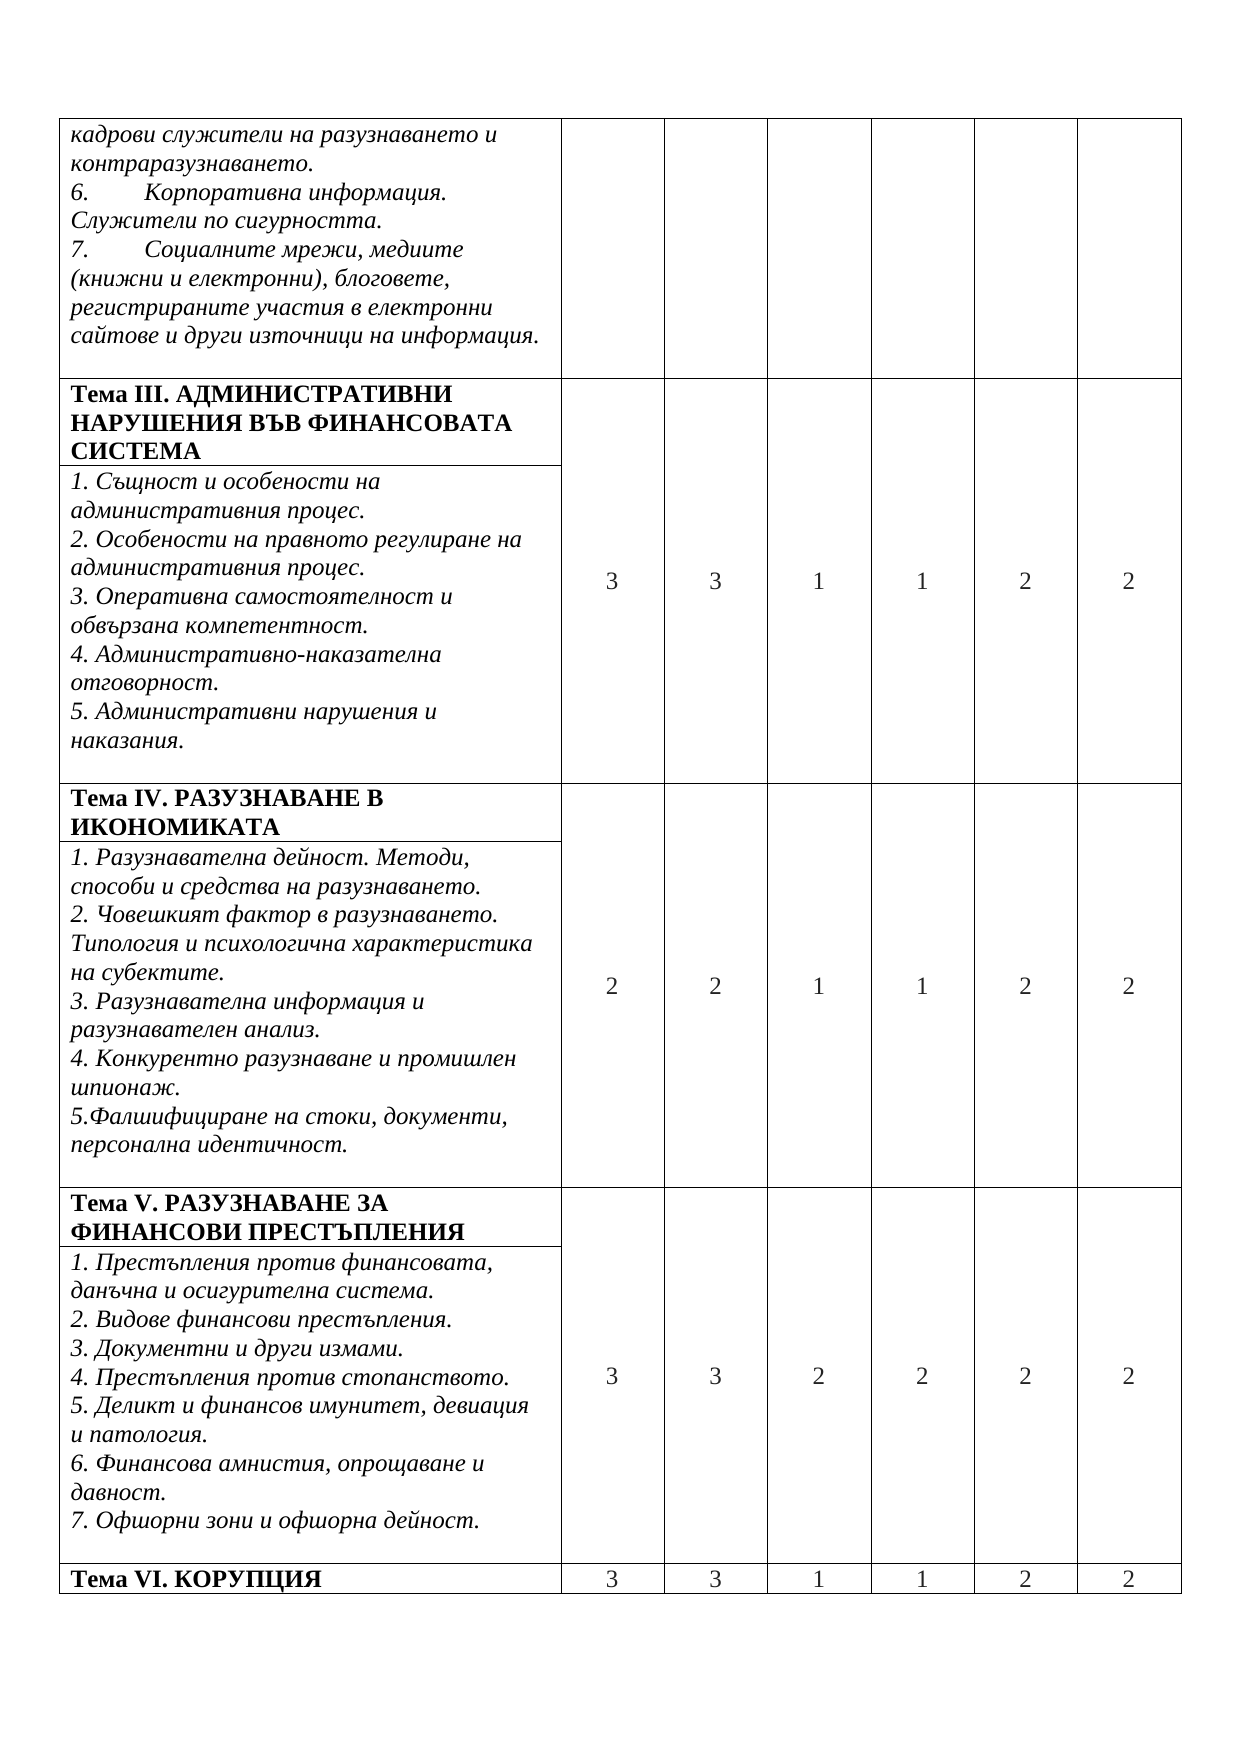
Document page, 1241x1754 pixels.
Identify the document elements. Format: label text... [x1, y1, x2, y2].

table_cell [60, 119, 561, 378]
table_cell 2 [1078, 379, 1181, 782]
table_cell 2 [975, 379, 1077, 782]
table_cell 2 [975, 1564, 1077, 1593]
table_cell 1. Същност и особености на административния процес. 2. Особености на правното регулиране на административния процес. 3. Оперативна самостоятелност и обвързана компетентност. 4. Административно-наказателна отговорност. 5. Административни нарушения и наказания. [60, 466, 561, 782]
table_cell 2 [562, 784, 664, 1187]
table_cell 2 [768, 1188, 871, 1563]
table_cell 3 [665, 1188, 767, 1563]
table_cell Тема IV. РАЗУЗНАВАНЕ В ИКОНОМИКАТА [60, 784, 561, 841]
table_cell Тема V. РАЗУЗНАВАНЕ ЗА ФИНАНСОВИ ПРЕСТЪПЛЕНИЯ [60, 1188, 561, 1246]
table_cell 1 [768, 784, 871, 1187]
table_cell 2 [1078, 784, 1181, 1187]
table_cell 1 [768, 1564, 871, 1593]
table_cell 1. Разузнавателна дейност. Методи, способи и средства на разузнаването. 2. Човешкият фактор в разузнаването. Типология и психологична характеристика на субектите. 3. Разузнавателна информация и разузнавателен анализ. 4. Конкурентно разузнаване и промишлен шпионаж. 5.Фалшифициране на стоки, документи, персонална идентичност. [60, 842, 561, 1187]
table_cell 1 [872, 379, 974, 782]
table_cell 3 [562, 1188, 664, 1563]
table_cell Тема III. АДМИНИСТРАТИВНИ НАРУШЕНИЯ ВЪВ ФИНАНСОВАТА СИСТЕМА [60, 379, 561, 465]
table_cell 1. Престъпления против финансовата, данъчна и осигурителна система. 2. Видове финансови престъпления. 3. Документни и други измами. 4. Престъпления против стопанството. 5. Деликт и финансов имунитет, девиация и патология. 6. Финансова амнистия, опрощаване и давност. 7. Офшорни зони и офшорна дейност. [60, 1247, 561, 1563]
table_cell 3 [562, 379, 664, 782]
table_cell 2 [665, 784, 767, 1187]
table_cell 3 [562, 1564, 664, 1593]
table_cell 1 [872, 784, 974, 1187]
table_cell 1 [768, 379, 871, 782]
table_cell 2 [1078, 1564, 1181, 1593]
table_cell 3 [665, 1564, 767, 1593]
table_cell 2 [872, 1188, 974, 1563]
table_cell 2 [975, 1188, 1077, 1563]
table_cell 2 [975, 784, 1077, 1187]
table_cell Тема VI. КОРУПЦИЯ [60, 1564, 561, 1593]
table_cell 3 [665, 379, 767, 782]
table_cell 1 [872, 1564, 974, 1593]
table_cell 2 [1078, 1188, 1181, 1563]
